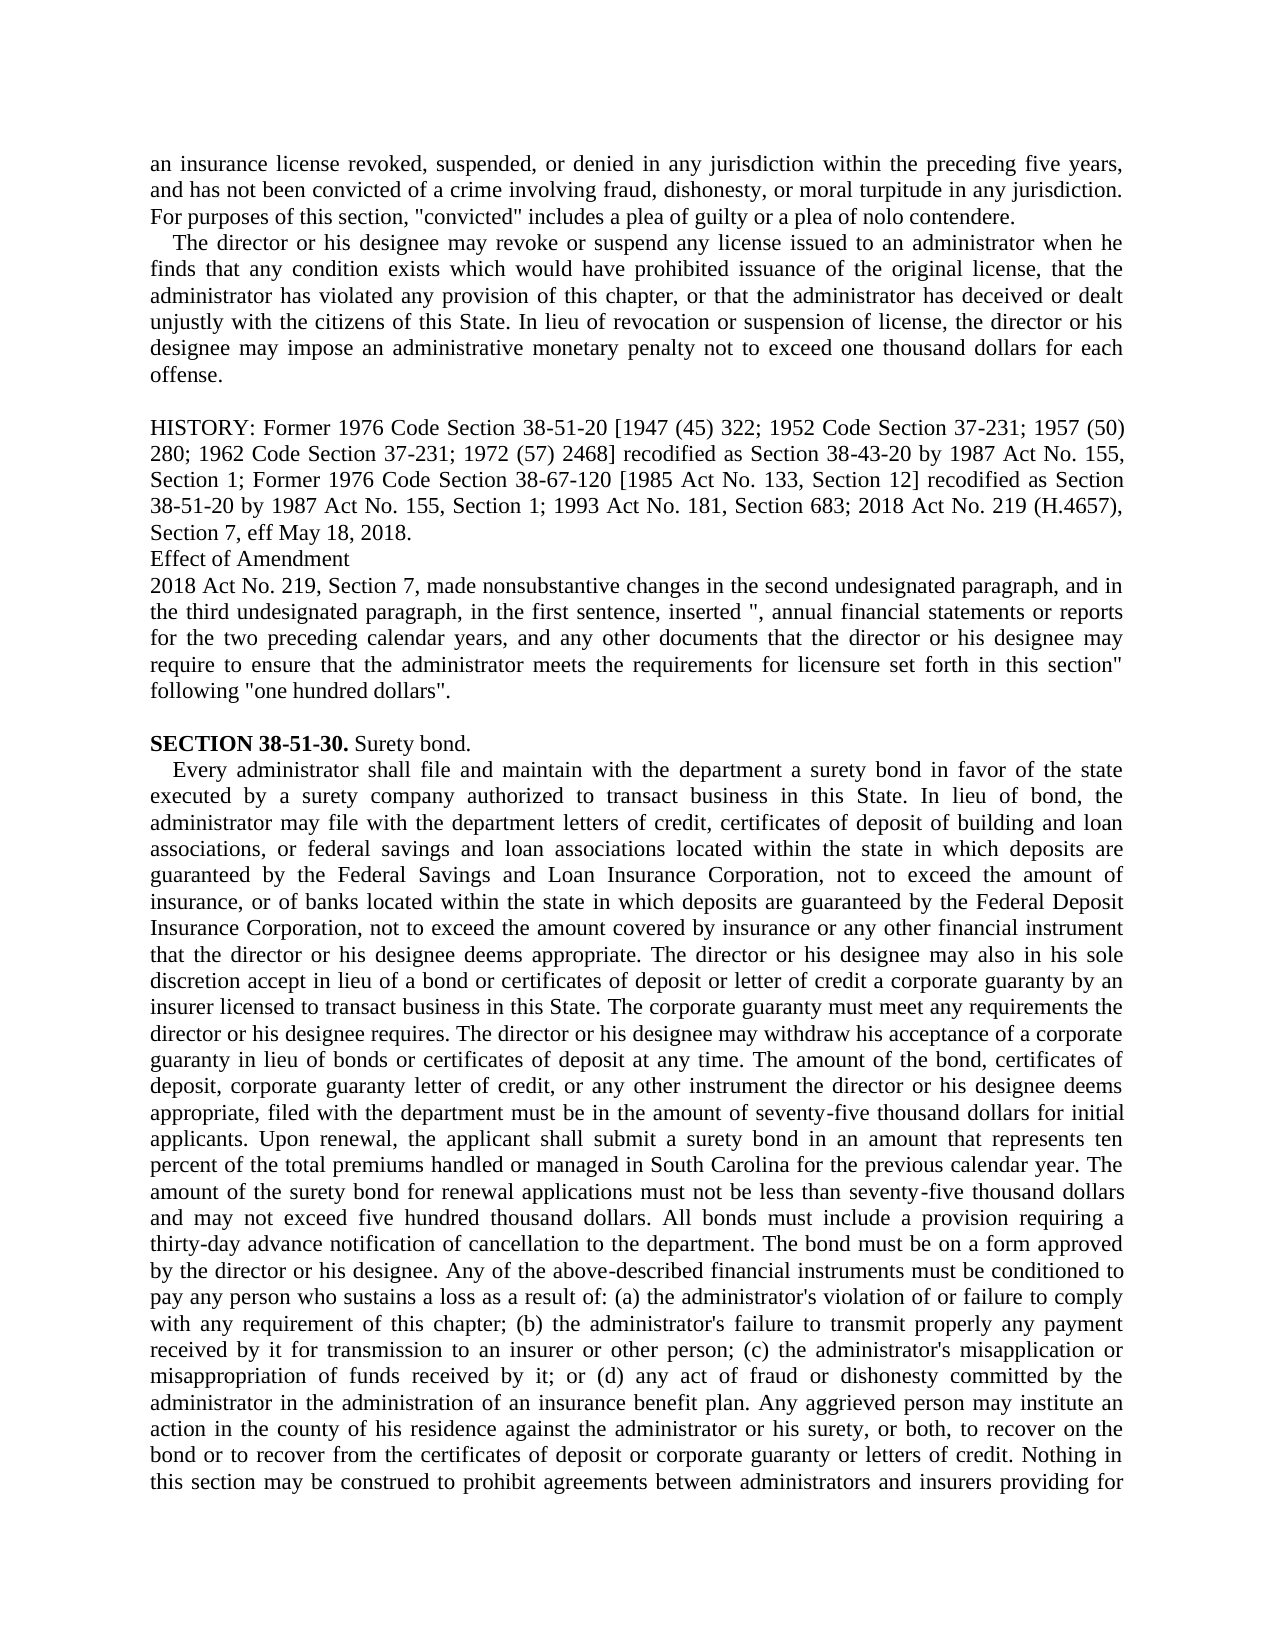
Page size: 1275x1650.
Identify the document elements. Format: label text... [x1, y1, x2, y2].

text SECTION 38-51-30. Surety bond. [150, 730, 1125, 756]
text 2018 Act No. 219, Section 7, made nonsubstantive changes in the second undesignated paragraph, and in the third undesignated paragraph, in the first sentence, inserted ", annual financial statements or reports for the two preceding calendar years, and any other documents that the director or his designee may require to ensure that the administrator meets the requirements for licensure set forth in this section" following "one hundred dollars". [150, 572, 1125, 703]
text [150, 150, 1125, 229]
text Effect of Amendment [150, 545, 1125, 572]
text HISTORY: Former 1976 Code Section 38-51-20 [1947 (45) 322; 1952 Code Section 37-231; 1957 (50) 280; 1962 Code Section 37-231; 1972 (57) 2468] recodified as Section 38-43-20 by 1987 Act No. 155, Section 1; Former 1976 Code Section 38-67-120 [1985 Act No. 133, Section 12] recodified as Section 38-51-20 by 1987 Act No. 155, Section 1; 1993 Act No. 181, Section 683; 2018 Act No. 219 (H.4657), Section 7, eff May 18, 2018. [150, 413, 1125, 545]
text The director or his designee may revoke or suspend any license issued to an administrator when he finds that any condition exists which would have prohibited issuance of the original license, that the administrator has violated any provision of this chapter, or that the administrator has deceived or dealt unjustly with the citizens of this State. In lieu of revocation or suspension of license, the director or his designee may impose an administrative monetary penalty not to exceed one thousand dollars for each offense. [150, 229, 1125, 387]
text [150, 756, 1125, 1494]
